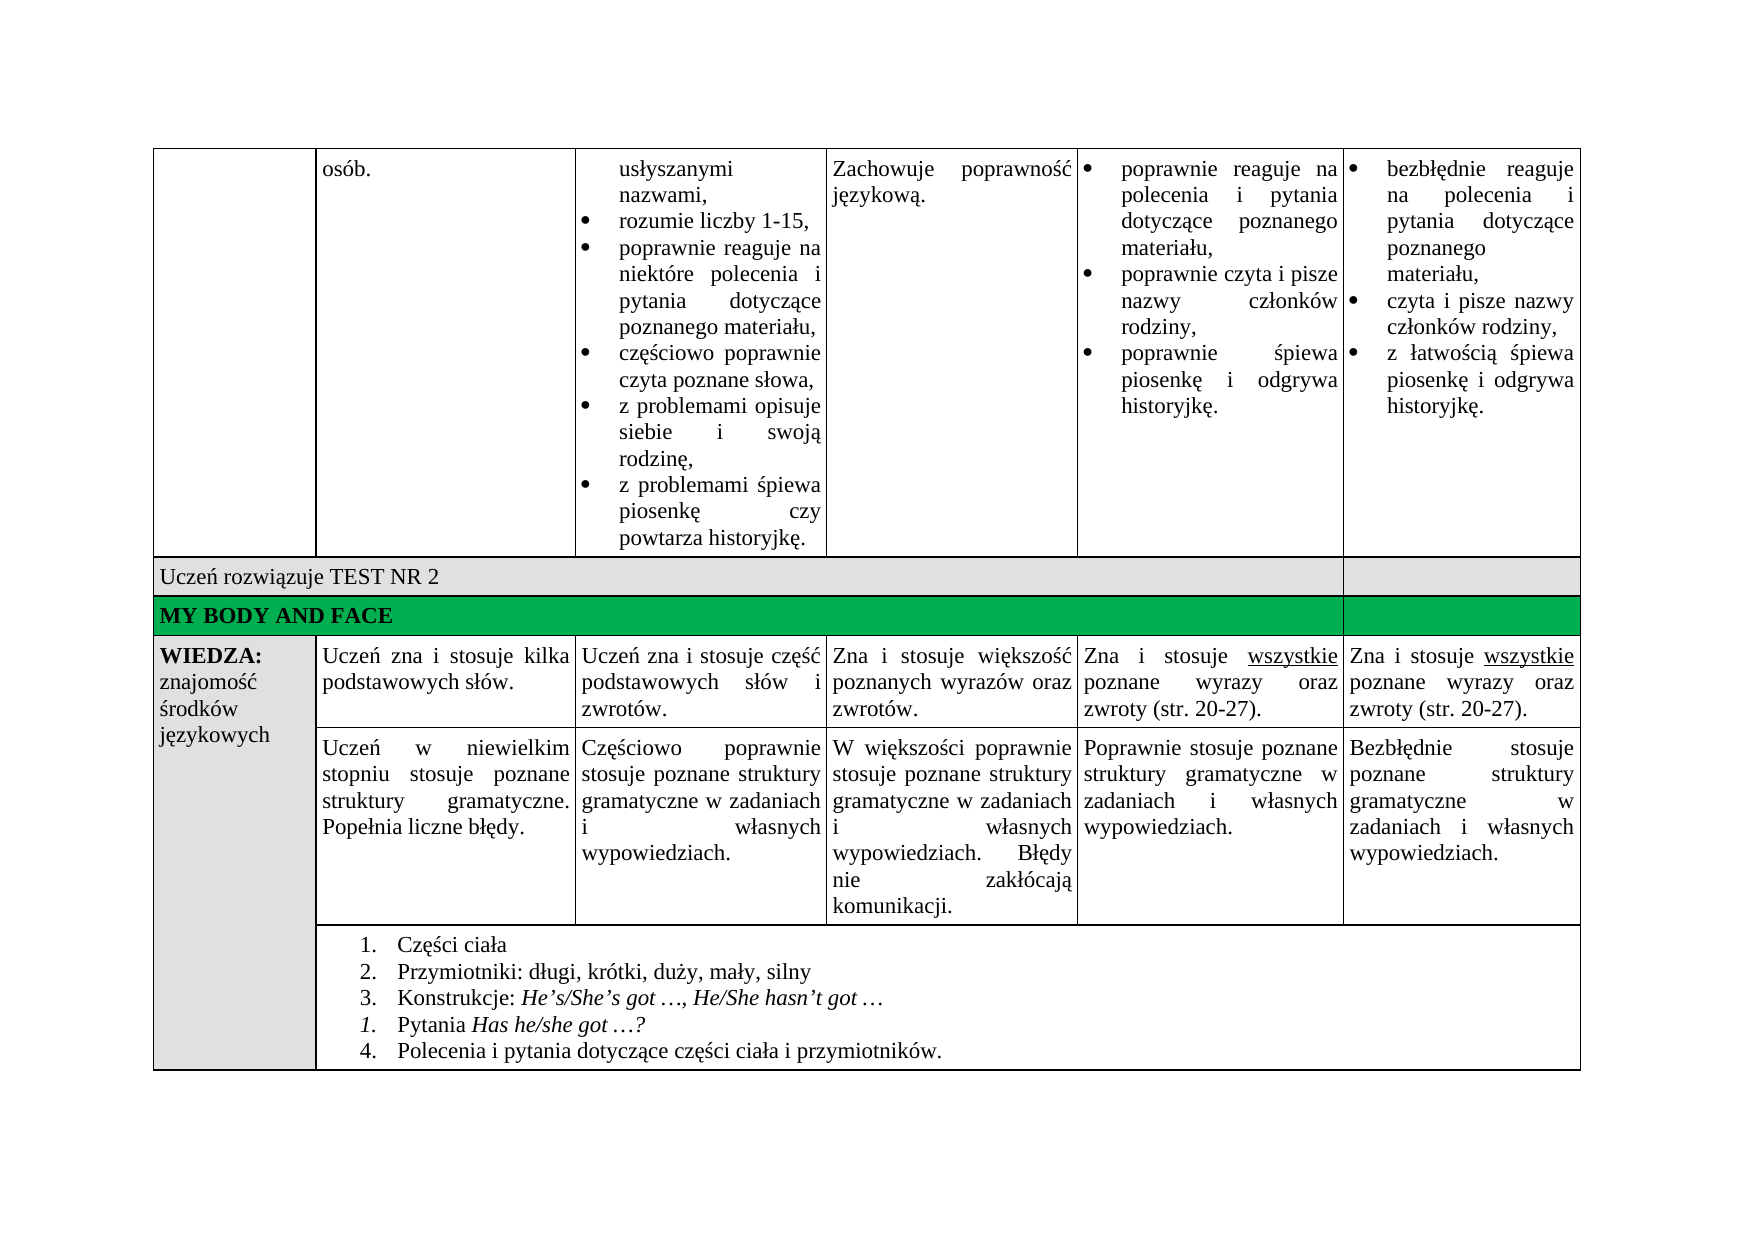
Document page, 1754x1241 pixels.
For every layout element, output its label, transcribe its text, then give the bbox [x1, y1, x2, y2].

table_cell Części ciała Przymiotniki: długi, krótki, duży, mały, silny Konstrukcje: He’s/She’s got …, He/She hasn’t got … Pytania Has he/she got …? Polecenia i pytania dotyczące części ciała i przymiotników. [317, 926, 1580, 1069]
table_cell Uczeń rozwiązuje TEST NR 2 [154, 558, 1343, 595]
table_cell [1344, 149, 1580, 556]
table_cell Zna i stosuje większość poznanych wyrazów oraz zwrotów. [827, 636, 1077, 727]
table_cell Uczeń zna i stosuje część podstawowych słów i zwrotów. [576, 636, 826, 727]
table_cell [317, 149, 575, 556]
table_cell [827, 149, 1077, 556]
table_cell MY BODY AND FACE [154, 597, 1343, 635]
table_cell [1078, 149, 1343, 556]
table_cell W większości poprawnie stosuje poznane struktury gramatyczne w zadaniach i własnych wypowiedziach. Błędy nie zakłócają komunikacji. [827, 728, 1077, 924]
table_cell Zna i stosuje wszystkie poznane wyrazy oraz zwroty (str. 20-27). [1078, 636, 1343, 727]
table_cell Bezbłędnie stosuje poznane struktury gramatyczne w zadaniach i własnych wypowiedziach. [1344, 728, 1580, 924]
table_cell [576, 149, 826, 556]
table_cell Uczeń w niewielkim stopniu stosuje poznane struktury gramatyczne. Popełnia liczne błędy. [317, 728, 575, 924]
table_cell Zna i stosuje wszystkie poznane wyrazy oraz zwroty (str. 20-27). [1344, 636, 1580, 727]
table_cell [1344, 597, 1580, 635]
table_cell [1344, 558, 1580, 595]
table_cell WIEDZA: znajomość środków językowych [154, 636, 315, 1069]
table_cell Poprawnie stosuje poznane struktury gramatyczne w zadaniach i własnych wypowiedziach. [1078, 728, 1343, 924]
table_cell Częściowo poprawnie stosuje poznane struktury gramatyczne w zadaniach i własnych wypowiedziach. [576, 728, 826, 924]
table_cell Uczeń zna i stosuje kilka podstawowych słów. [317, 636, 575, 727]
